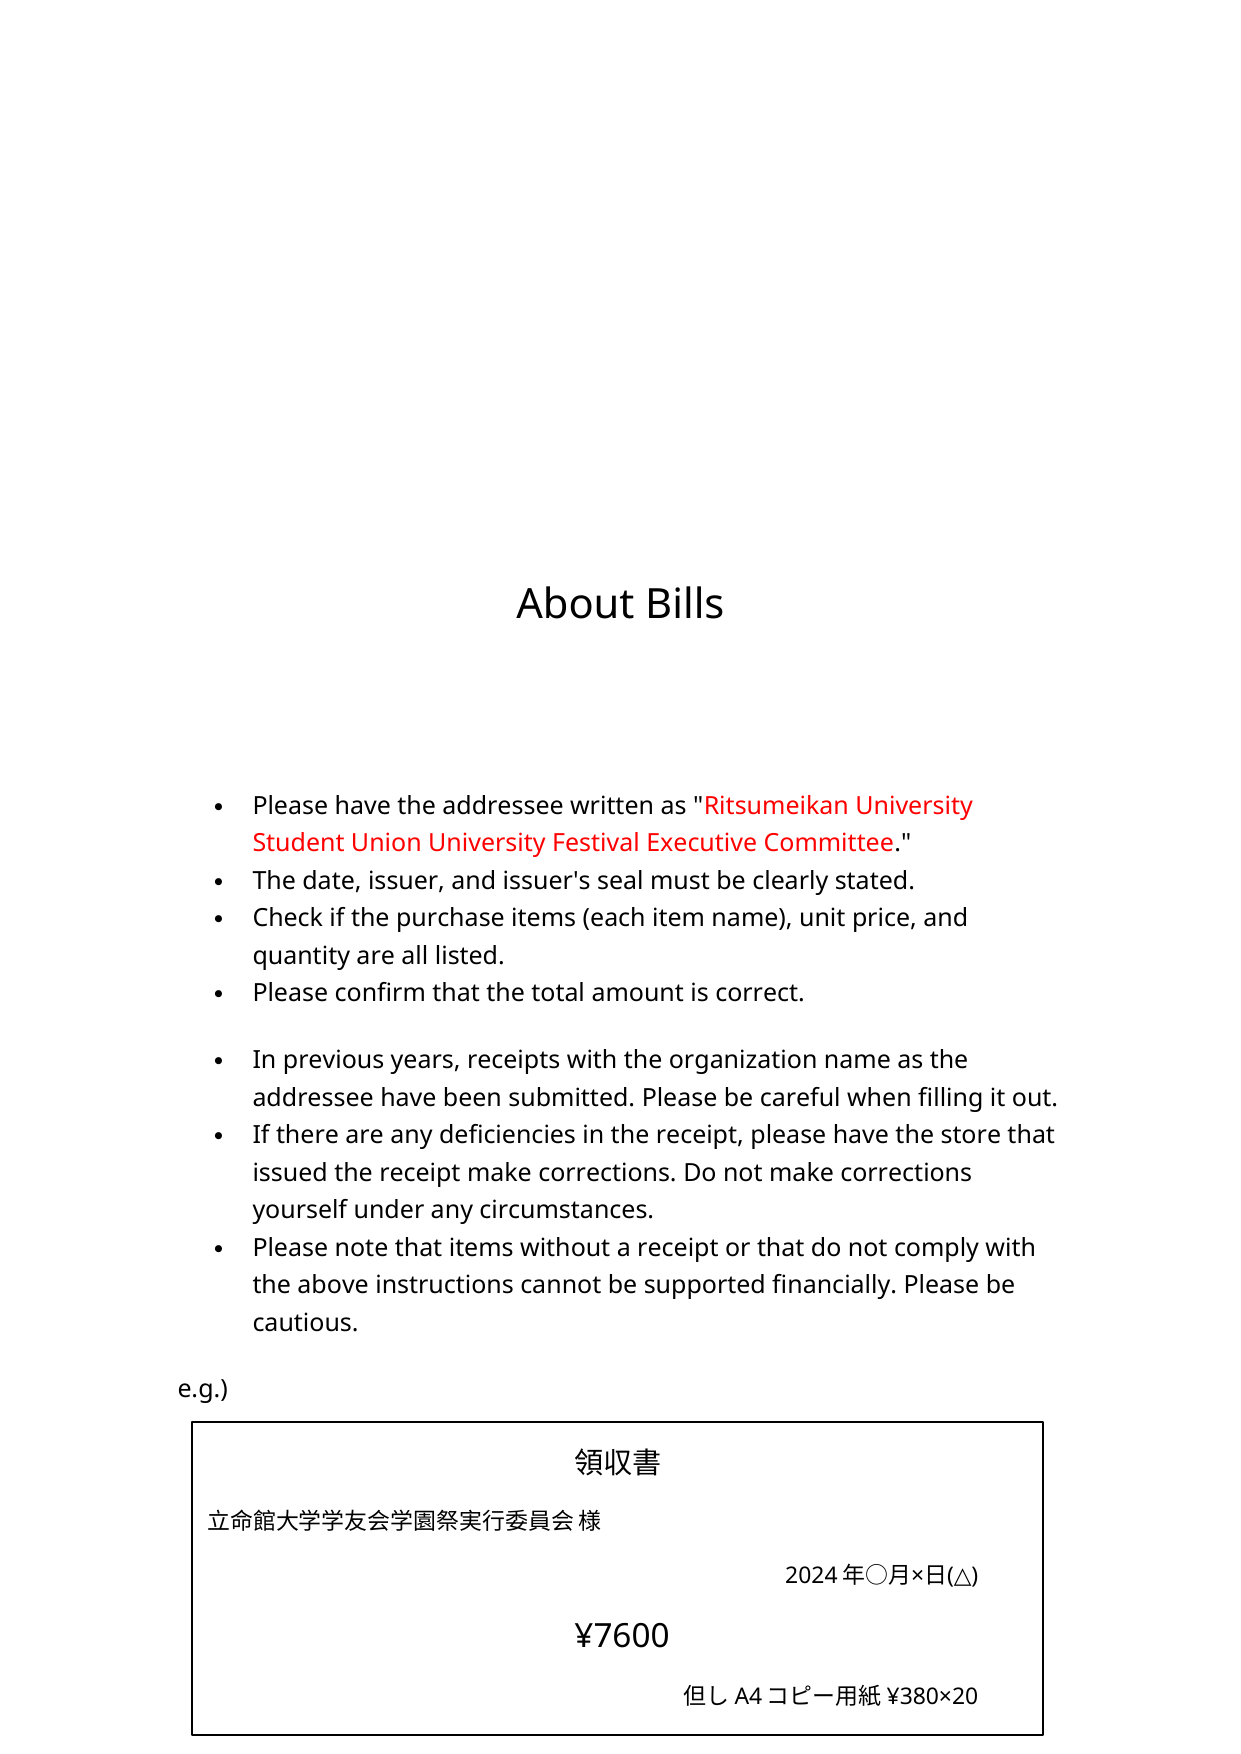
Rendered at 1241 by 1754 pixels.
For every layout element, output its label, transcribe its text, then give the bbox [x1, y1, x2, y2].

list Please note that items without a receipt or that do not comply with the above instructions cannot be supported financially. Please be cautious. [215, 1227, 1063, 1340]
list Check if the purchase items (each item name), unit price, and quantity are all listed. [215, 898, 1063, 973]
list In previous years, receipts with the organization name as the addressee have been submitted. Please be careful when filling it out. [215, 1040, 1063, 1115]
text e.g.) [177, 1369, 1063, 1407]
list Please confirm that the total amount is correct. [215, 973, 1063, 1011]
list Please have the addressee written as "Ritsumeikan University Student Union University Festival Executive Committee." [215, 786, 1063, 861]
list If there are any deficiencies in the receipt, please have the store that issued the receipt make corrections. Do not make corrections yourself under any circumstances. [215, 1115, 1063, 1227]
list The date, issuer, and issuer's seal must be clearly stated. [215, 861, 1063, 898]
text About Bills [177, 565, 1063, 640]
